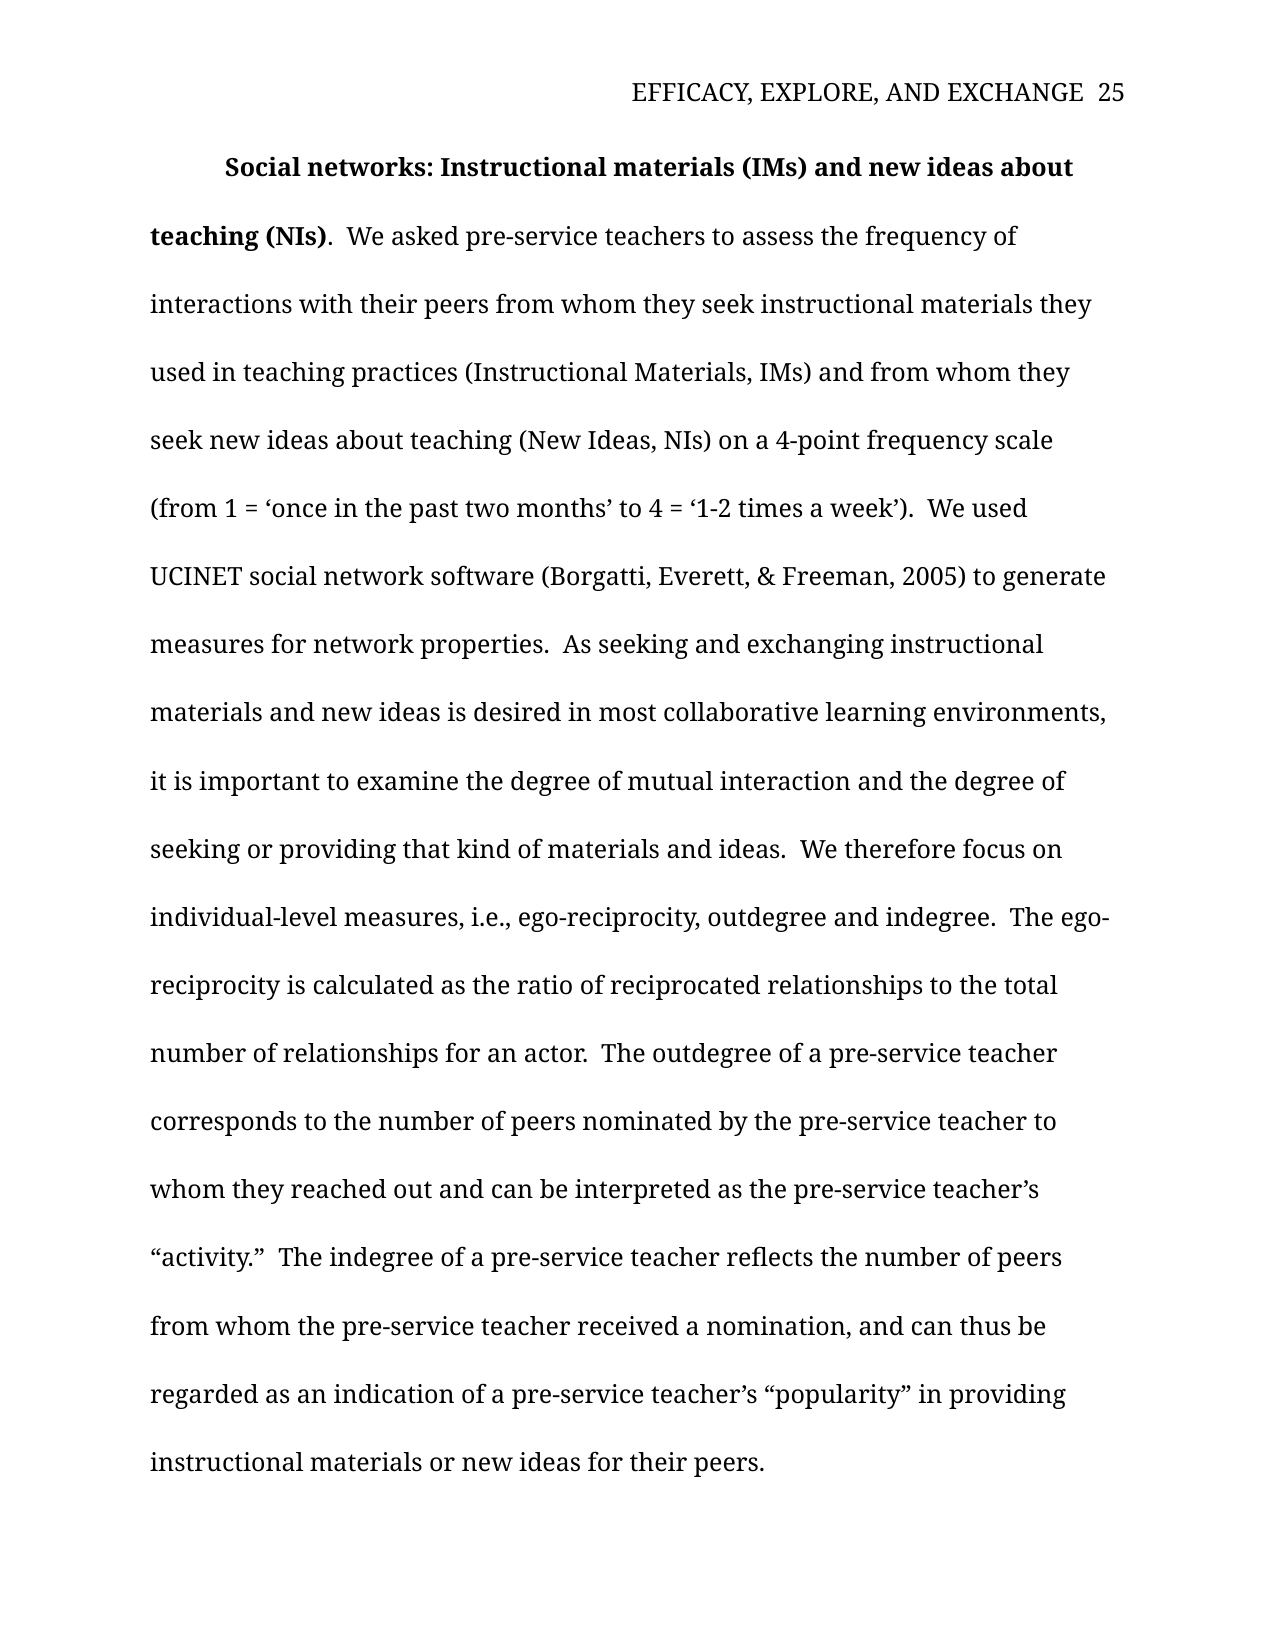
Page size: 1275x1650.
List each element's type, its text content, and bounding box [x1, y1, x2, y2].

text Social networks: Instructional materials (IMs) and new ideas about teaching (NIs). We asked pre-service teachers to assess the frequency of interactions with their peers from whom they seek instructional materials they used in teaching practices (Instructional Materials, IMs) and from whom they seek new ideas about teaching (New Ideas, NIs) on a 4-point frequency scale (from 1 = ‘once in the past two months’ to 4 = ‘1-2 times a week’). We used UCINET social network software (Borgatti, Everett, & Freeman, 2005) to generate measures for network properties. As seeking and exchanging instructional materials and new ideas is desired in most collaborative learning environments, it is important to examine the degree of mutual interaction and the degree of seeking or providing that kind of materials and ideas. We therefore focus on individual-level measures, i.e., ego-reciprocity, outdegree and indegree. The ego-reciprocity is calculated as the ratio of reciprocated relationships to the total number of relationships for an actor. The outdegree of a pre-service teacher corresponds to the number of peers nominated by the pre-service teacher to whom they reached out and can be interpreted as the pre-service teacher’s “activity.” The indegree of a pre-service teacher reflects the number of peers from whom the pre-service teacher received a nomination, and can thus be regarded as an indication of a pre-service teacher’s “popularity” in providing instructional materials or new ideas for their peers. [150, 150, 1125, 1478]
